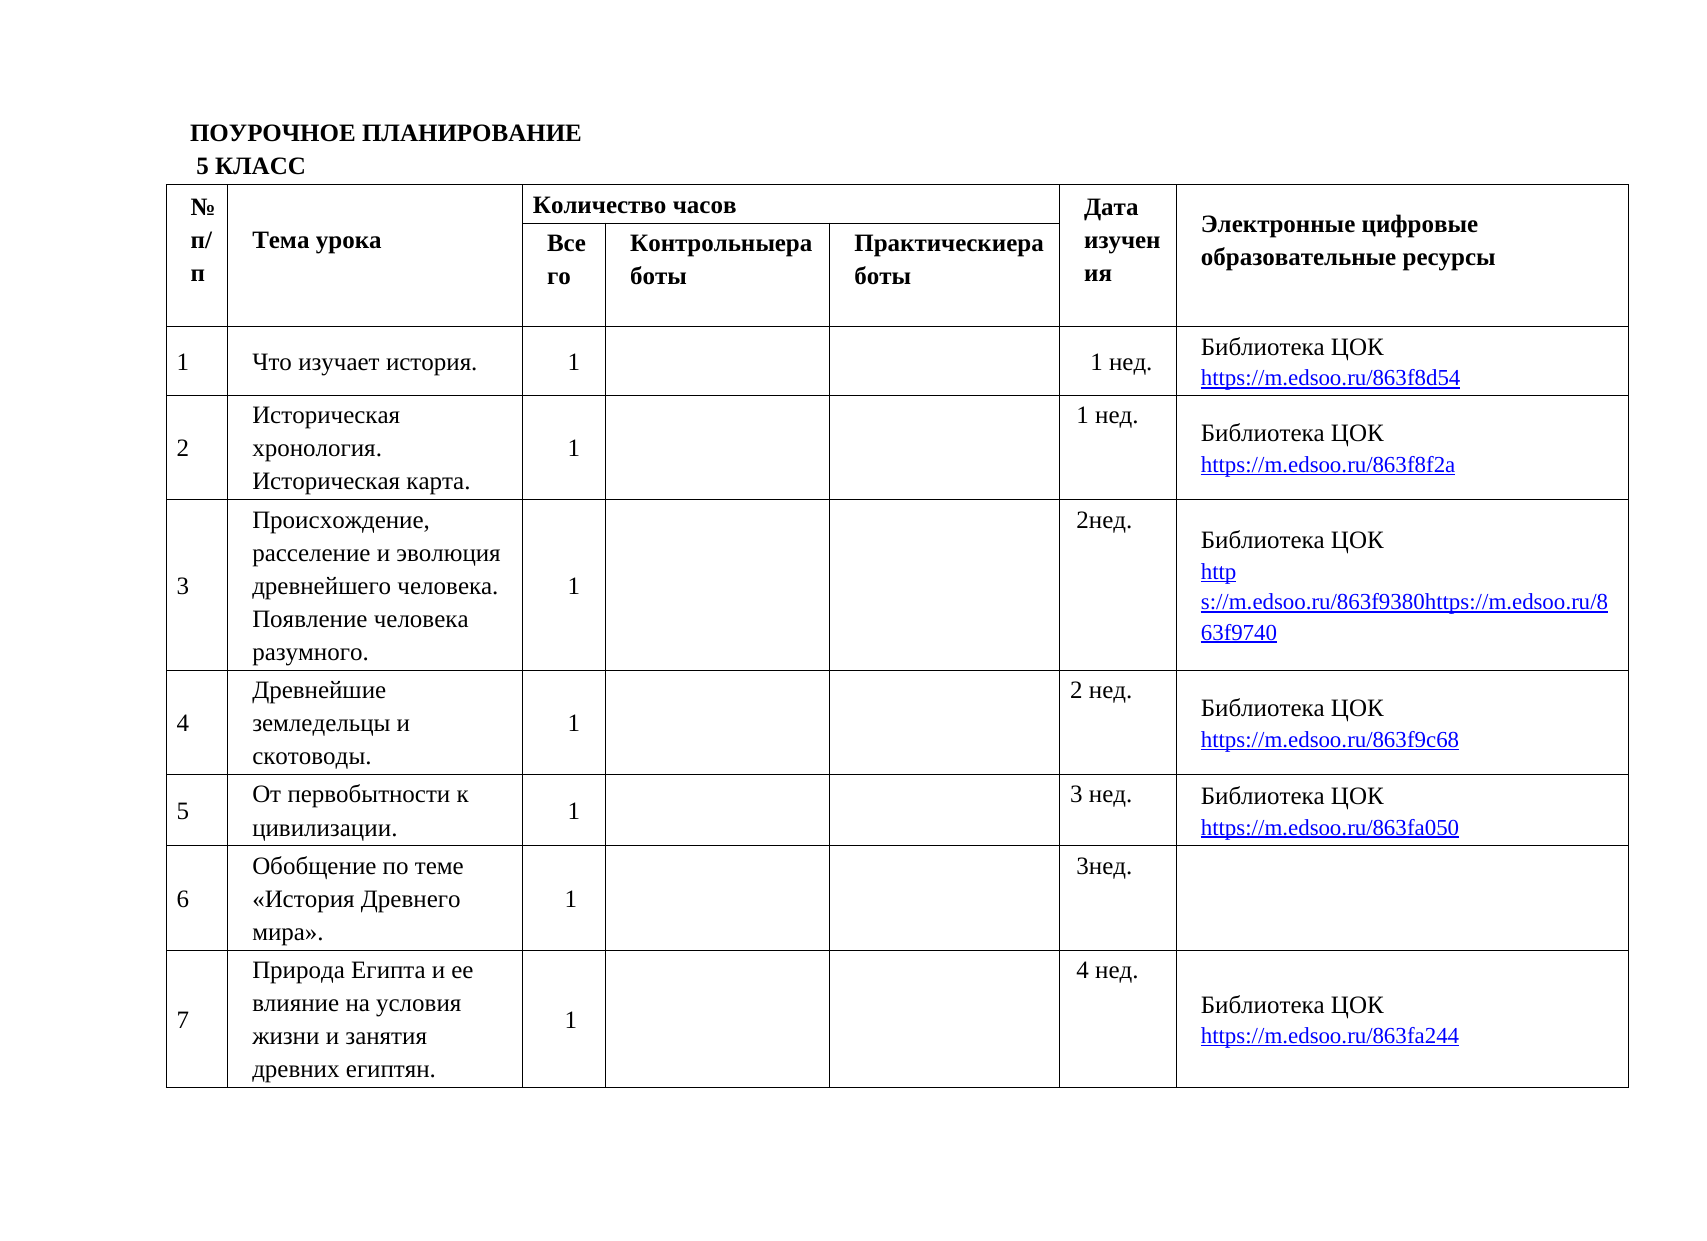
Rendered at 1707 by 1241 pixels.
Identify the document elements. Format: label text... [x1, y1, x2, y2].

table_cell 2 [167, 396, 227, 499]
table_cell 3 [167, 500, 227, 669]
table_cell 1 нед. [1060, 396, 1176, 499]
table_cell Библиотека ЦОК https://m.edsoo.ru/863fa050 [1177, 775, 1628, 845]
table_cell Обобщение по теме «История Древнего мира». [228, 846, 522, 949]
table_cell 6 [167, 846, 227, 949]
table_cell [830, 500, 1059, 669]
table_cell [830, 775, 1059, 845]
table_cell Библиотека ЦОК https://m.edsoo.ru/863f8f2a [1177, 396, 1628, 499]
table_cell Что изучает история. [228, 327, 522, 395]
table_cell [830, 671, 1059, 774]
table_cell Происхождение, расселение и эволюция древнейшего человека. Появление человека разумного. [228, 500, 522, 669]
table_cell От первобытности к цивилизации. [228, 775, 522, 845]
table_cell Природа Египта и ее влияние на условия жизни и занятия древних египтян. [228, 951, 522, 1087]
table_cell 1 [523, 500, 605, 669]
table_cell 5 [167, 775, 227, 845]
table_cell [606, 846, 829, 949]
table_cell [606, 671, 829, 774]
table_cell Библиотека ЦОК https://m.edsoo.ru/863f9380https://m.edsoo.ru/863f9740 [1177, 500, 1628, 669]
table_cell [830, 396, 1059, 499]
table_cell 1 [523, 396, 605, 499]
table_cell [1177, 846, 1628, 949]
table_header Электронные цифровые образовательные ресурсы [1177, 185, 1628, 326]
table_header Тема урока [228, 185, 522, 326]
table_cell 1 [523, 327, 605, 395]
table_cell Контрольныеработы [606, 224, 829, 326]
table_cell 2 нед. [1060, 671, 1176, 774]
table_cell 3 нед. [1060, 775, 1176, 845]
table_cell Практическиеработы [830, 224, 1059, 326]
table_cell 3нед. [1060, 846, 1176, 949]
table_cell [830, 846, 1059, 949]
table_cell [606, 327, 829, 395]
table_cell [606, 500, 829, 669]
table_cell 4 нед. [1060, 951, 1176, 1087]
table_cell 2нед. [1060, 500, 1176, 669]
table_cell 1 [523, 775, 605, 845]
table_cell [606, 396, 829, 499]
table_cell 1 [523, 846, 605, 949]
table_cell Библиотека ЦОК https://m.edsoo.ru/863f8d54 [1177, 327, 1628, 395]
table_cell [606, 951, 829, 1087]
table_cell 1 нед. [1060, 327, 1176, 395]
table_cell [606, 775, 829, 845]
table_cell Библиотека ЦОК https://m.edsoo.ru/863fa244 [1177, 951, 1628, 1087]
text 5 КЛАСС [190, 151, 1618, 180]
table_header № п/п [167, 185, 227, 326]
table_cell 7 [167, 951, 227, 1087]
table_cell 1 [167, 327, 227, 395]
text ПОУРОЧНОЕ ПЛАНИРОВАНИЕ [190, 118, 1618, 147]
table_cell [830, 327, 1059, 395]
table_header Дата изучения [1060, 185, 1176, 326]
table_cell Историческая хронология. Историческая карта. [228, 396, 522, 499]
table_cell Всего [523, 224, 605, 326]
table_cell Библиотека ЦОК https://m.edsoo.ru/863f9c68 [1177, 671, 1628, 774]
table_cell 4 [167, 671, 227, 774]
table_cell 1 [523, 951, 605, 1087]
table_header Количество часов [523, 185, 1059, 222]
table_cell 1 [523, 671, 605, 774]
table_cell [830, 951, 1059, 1087]
table_cell Древнейшие земледельцы и скотоводы. [228, 671, 522, 774]
